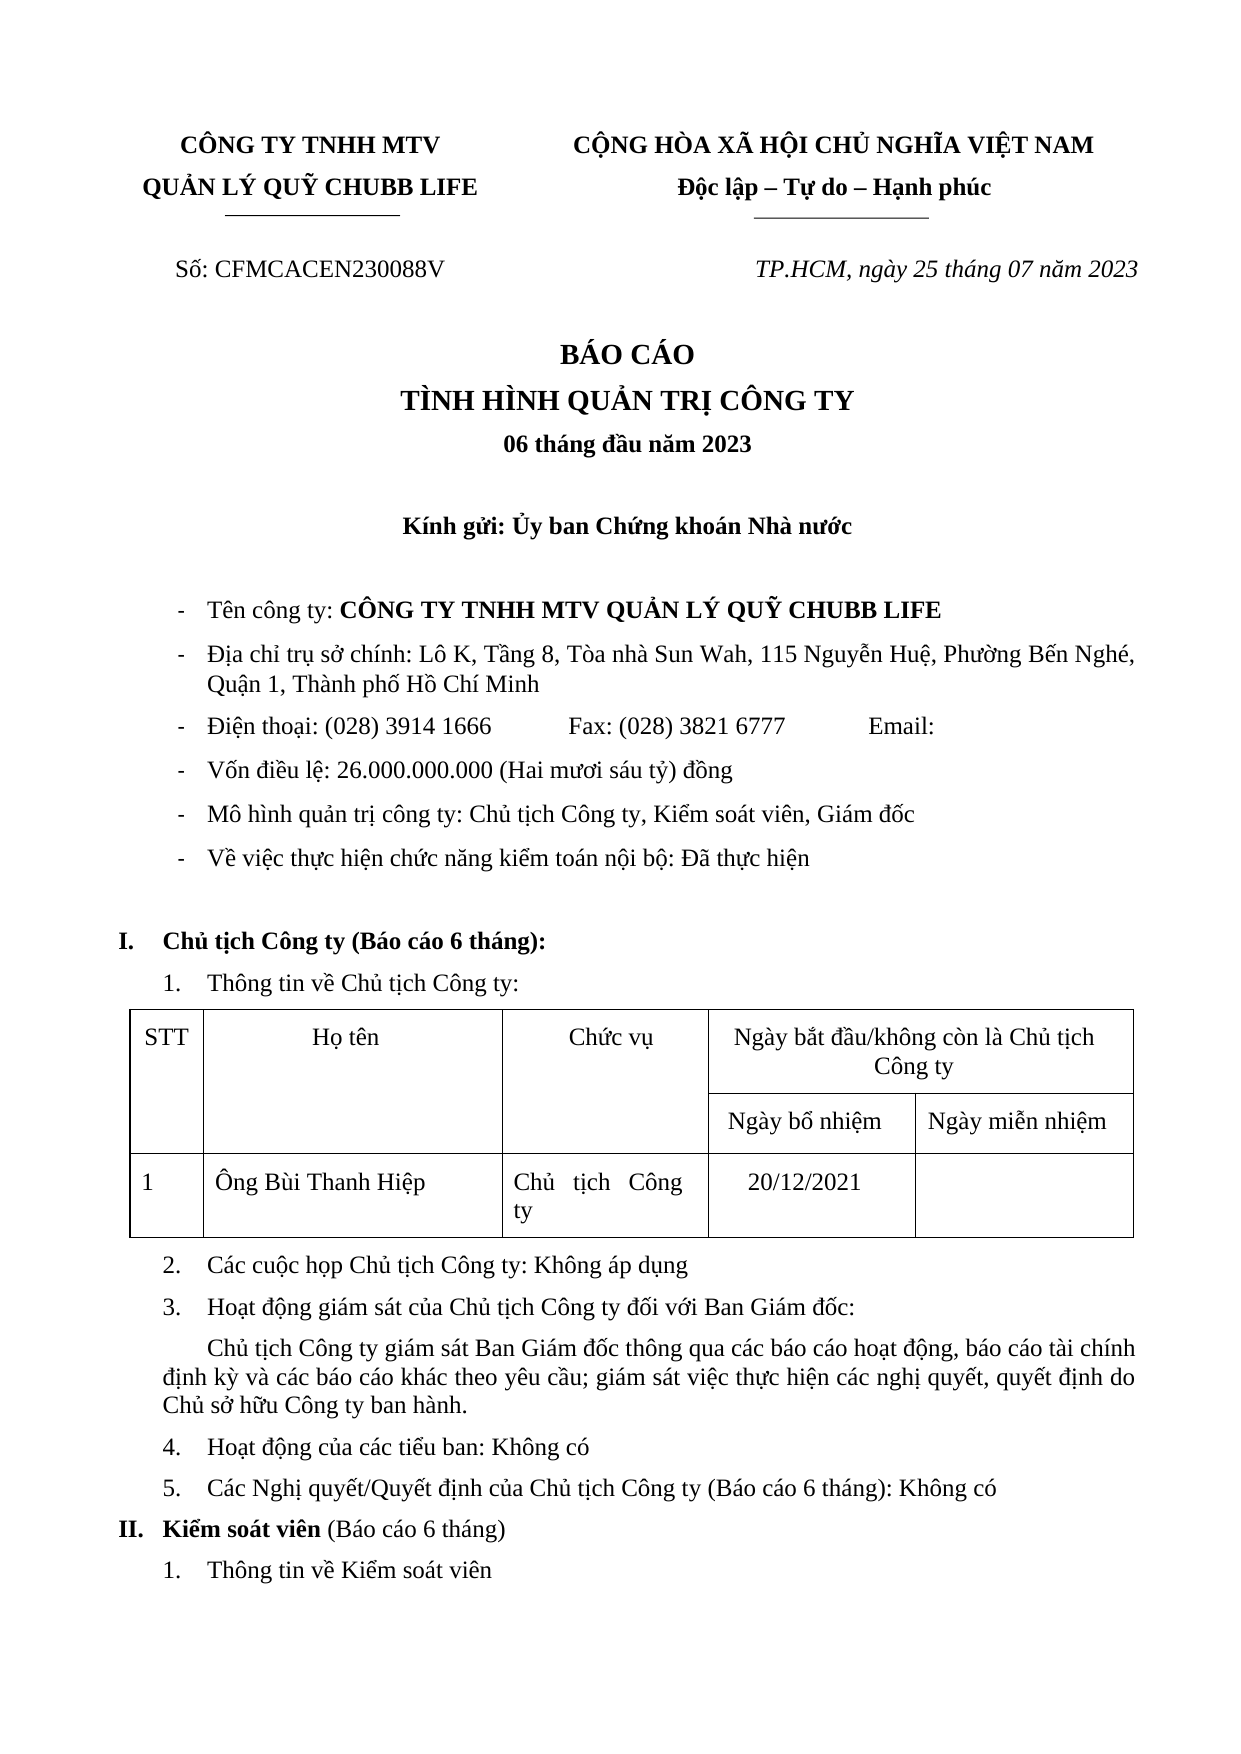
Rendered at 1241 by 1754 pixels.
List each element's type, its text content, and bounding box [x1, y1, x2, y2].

list Hoạt động của các tiểu ban: Không có [118, 1432, 1137, 1460]
list Thông tin về Kiểm soát viên [118, 1555, 1137, 1584]
text Kính gửi: Ủy ban Chứng khoán Nhà nước [118, 511, 1137, 540]
table_cell 1 [131, 1154, 203, 1237]
table_cell [916, 1154, 1133, 1237]
list Mô hình quản trị công ty: Chủ tịch Công ty, Kiểm soát viên, Giám đốc [177, 798, 1137, 829]
list Điện thoại: (028) 3914 1666 Fax: (028) 3821 6777 Email: [177, 710, 1137, 741]
list Kiểm soát viên (Báo cáo 6 tháng) [118, 1514, 1137, 1543]
table_header CỘNG HÒA XÃ HỘI CHỦ NGHĨA VIỆT NAM Độc lập – Tự do – Hạnh phúc [517, 118, 1167, 201]
text 06 tháng đầu năm 2023 [118, 429, 1137, 458]
table_cell [517, 201, 1167, 242]
list Chủ tịch Công ty (Báo cáo 6 tháng): [118, 926, 1137, 955]
table_cell Ông Bùi Thanh Hiệp [204, 1154, 502, 1237]
text TÌNH HÌNH QUẢN TRỊ CÔNG TY [118, 383, 1137, 416]
table_header STT [131, 1010, 203, 1153]
table_cell Ngày bổ nhiệm [709, 1094, 915, 1153]
text Chủ tịch Công ty giám sát Ban Giám đốc thông qua các báo cáo hoạt động, báo cáo tài chính định kỳ và các báo cáo khác theo yêu cầu; giám sát việc thực hiện các nghị quyết, quyết định do Chủ sở hữu Công ty ban hành. [162, 1333, 1137, 1419]
table_cell TP.HCM, ngày 25 tháng 07 năm 2023 [517, 242, 1167, 283]
list Vốn điều lệ: 26.000.000.000 (Hai mươi sáu tỷ) đồng [177, 754, 1137, 785]
list Địa chỉ trụ sở chính: Lô K, Tầng 8, Tòa nhà Sun Wah, 115 Nguyễn Huệ, Phường Bến Nghé, Quận 1, Thành phố Hồ Chí Minh [177, 638, 1137, 698]
list Thông tin về Chủ tịch Công ty: [118, 968, 1137, 996]
list Về việc thực hiện chức năng kiểm toán nội bộ: Đã thực hiện [177, 841, 1137, 873]
table_cell Số: CFMCACEN230088V [118, 242, 517, 283]
table_cell Ngày miễn nhiệm [916, 1094, 1133, 1153]
table_header Ngày bắt đầu/không còn là Chủ tịch Công ty [709, 1010, 1133, 1092]
list Các Nghị quyết/Quyết định của Chủ tịch Công ty (Báo cáo 6 tháng): Không có [118, 1473, 1137, 1502]
table_header Họ tên [204, 1010, 502, 1153]
list Các cuộc họp Chủ tịch Công ty: Không áp dụng [118, 1250, 1137, 1279]
list Hoạt động giám sát của Chủ tịch Công ty đối với Ban Giám đốc: [118, 1292, 1137, 1320]
table_header Chức vụ [503, 1010, 708, 1153]
table_header CÔNG TY TNHH MTV QUẢN LÝ QUỸ CHUBB LIFE [118, 118, 517, 201]
table_cell 20/12/2021 [709, 1154, 915, 1237]
text BÁO CÁO [118, 337, 1137, 370]
table_cell Chủ tịch Công ty [503, 1154, 708, 1237]
list Tên công ty: CÔNG TY TNHH MTV QUẢN LÝ QUỸ CHUBB LIFE [177, 594, 1137, 625]
table_cell [118, 201, 517, 242]
